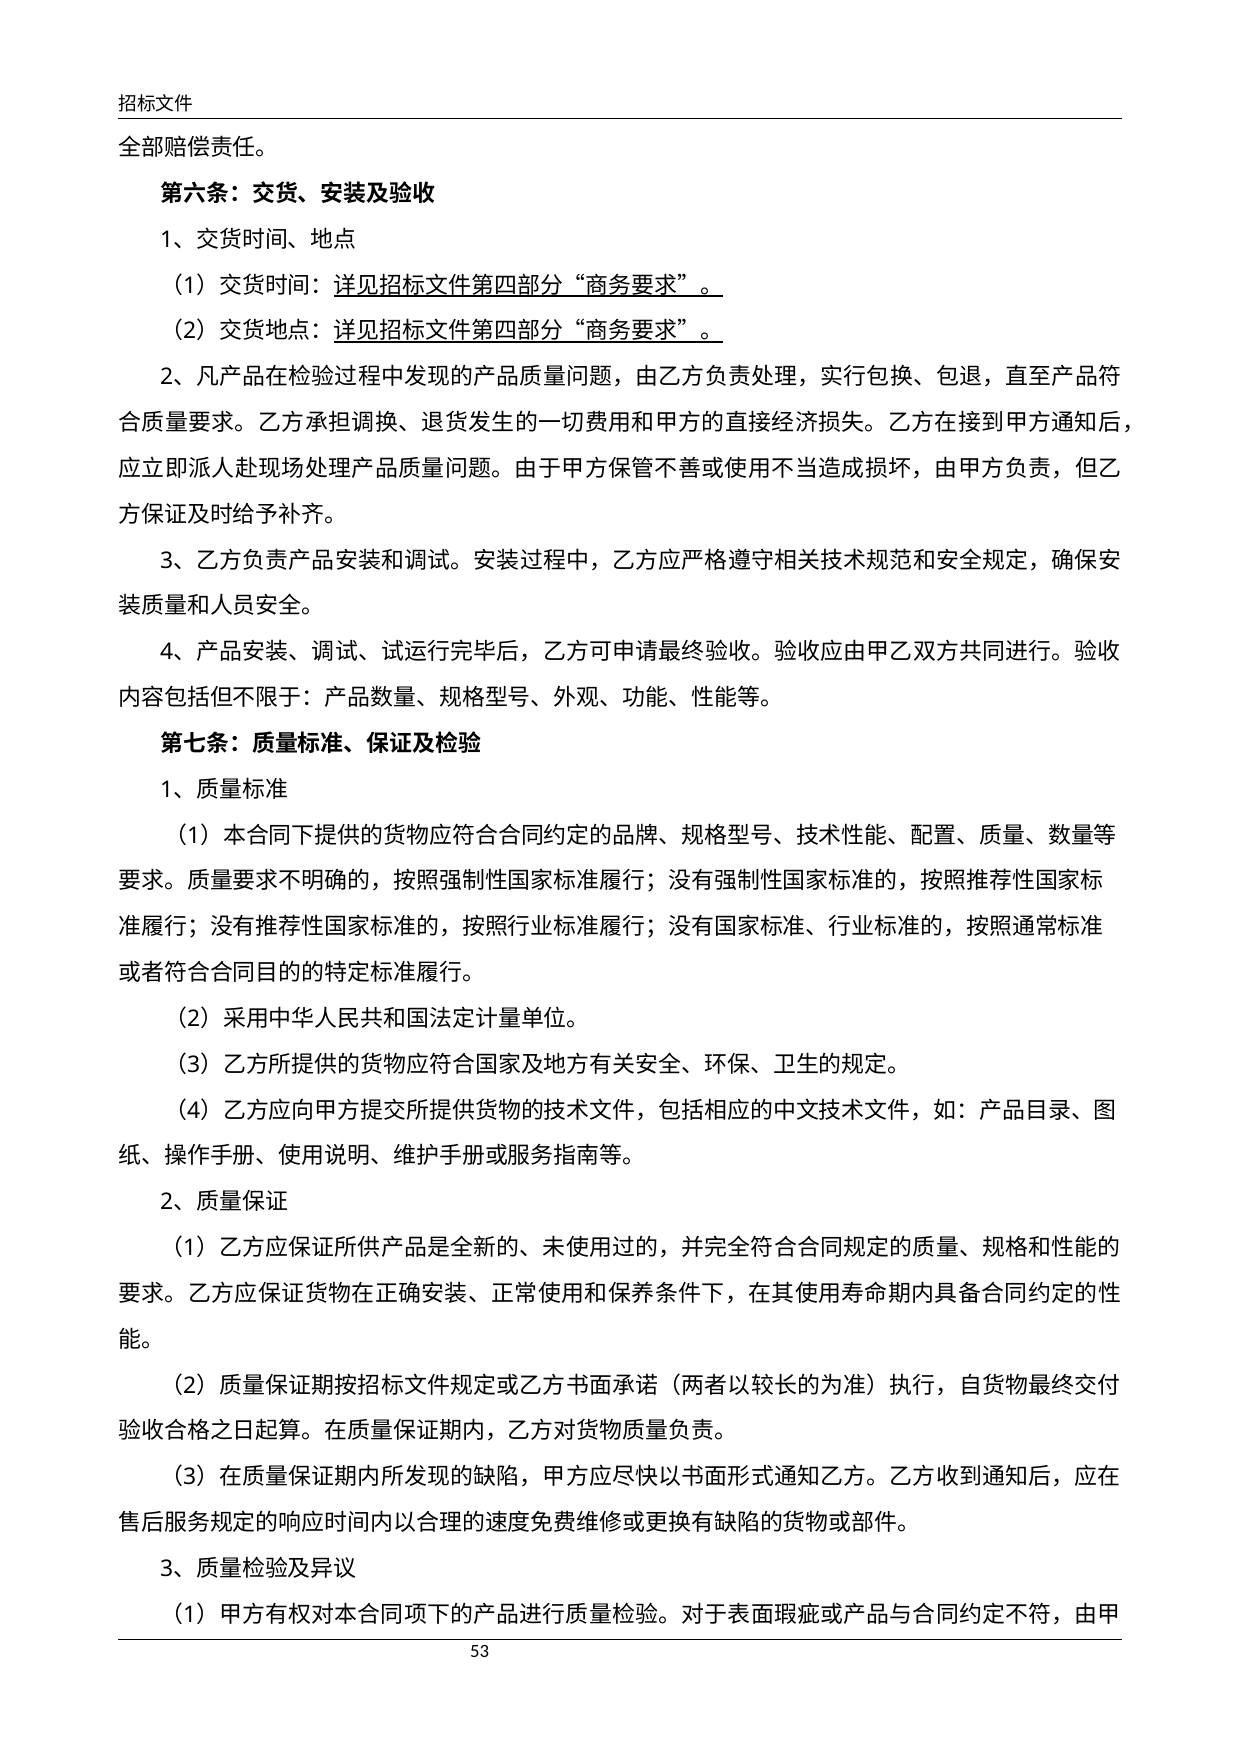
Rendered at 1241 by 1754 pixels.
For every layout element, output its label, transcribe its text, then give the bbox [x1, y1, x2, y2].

list 乙方负责产品安装和调试。安装过程中，乙方应严格遵守相关技术规范和安全规定，确保安装质量和人员安全。 [118, 531, 1122, 623]
list 在质量保证期内所发现的缺陷，甲方应尽快以书面形式通知乙方。乙方收到通知后，应在售后服务规定的响应时间内以合理的速度免费维修或更换有缺陷的货物或部件。 [118, 1448, 1122, 1540]
list 质量标准 [118, 761, 1122, 806]
list 质量保证 [118, 1173, 1122, 1219]
list 质量检验及异议 [118, 1540, 1122, 1586]
list 乙方应保证所供产品是全新的、未使用过的，并完全符合合同规定的质量、规格和性能的要求。乙方应保证货物在正确安装、正常使用和保养条件下，在其使用寿命期内具备合同约定的性能。 [118, 1219, 1122, 1356]
text （3）乙方所提供的货物应符合国家及地方有关安全、环保、卫生的规定。 [118, 1036, 1122, 1081]
text （4）乙方应向甲方提交所提供货物的技术文件，包括相应的中文技术文件，如：产品目录、图纸、操作手册、使用说明、维护手册或服务指南等。 [118, 1081, 1122, 1173]
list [118, 1586, 1122, 1631]
text （2）采用中华人民共和国法定计量单位。 [118, 990, 1122, 1036]
list 质量标准、保证及检验 [118, 715, 1122, 761]
list 交货时间、地点 [118, 211, 1122, 256]
list 交货地点：详见招标文件第四部分“商务要求”。 [118, 302, 1122, 348]
list 交货时间：详见招标文件第四部分“商务要求”。 [118, 256, 1122, 302]
list 质量保证期按招标文件规定或乙方书面承诺（两者以较长的为准）执行，自货物最终交付验收合格之日起算。在质量保证期内，乙方对货物质量负责。 [118, 1356, 1122, 1448]
text （1）本合同下提供的货物应符合合同约定的品牌、规格型号、技术性能、配置、质量、数量等要求。质量要求不明确的，按照强制性国家标准履行；没有强制性国家标准的，按照推荐性国家标准履行；没有推荐性国家标准的，按照行业标准履行；没有国家标准、行业标准的，按照通常标准或者符合合同目的的特定标准履行。 [118, 806, 1122, 990]
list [118, 119, 1122, 165]
list 凡产品在检验过程中发现的产品质量问题，由乙方负责处理，实行包换、包退，直至产品符合质量要求。乙方承担调换、退货发生的一切费用和甲方的直接经济损失。乙方在接到甲方通知后，应立即派人赴现场处理产品质量问题。由于甲方保管不善或使用不当造成损坏，由甲方负责，但乙方保证及时给予补齐。 [118, 348, 1122, 531]
list 交货、安装及验收 [118, 165, 1122, 211]
list 产品安装、调试、试运行完毕后，乙方可申请最终验收。验收应由甲乙双方共同进行。验收内容包括但不限于：产品数量、规格型号、外观、功能、性能等。 [118, 623, 1122, 715]
